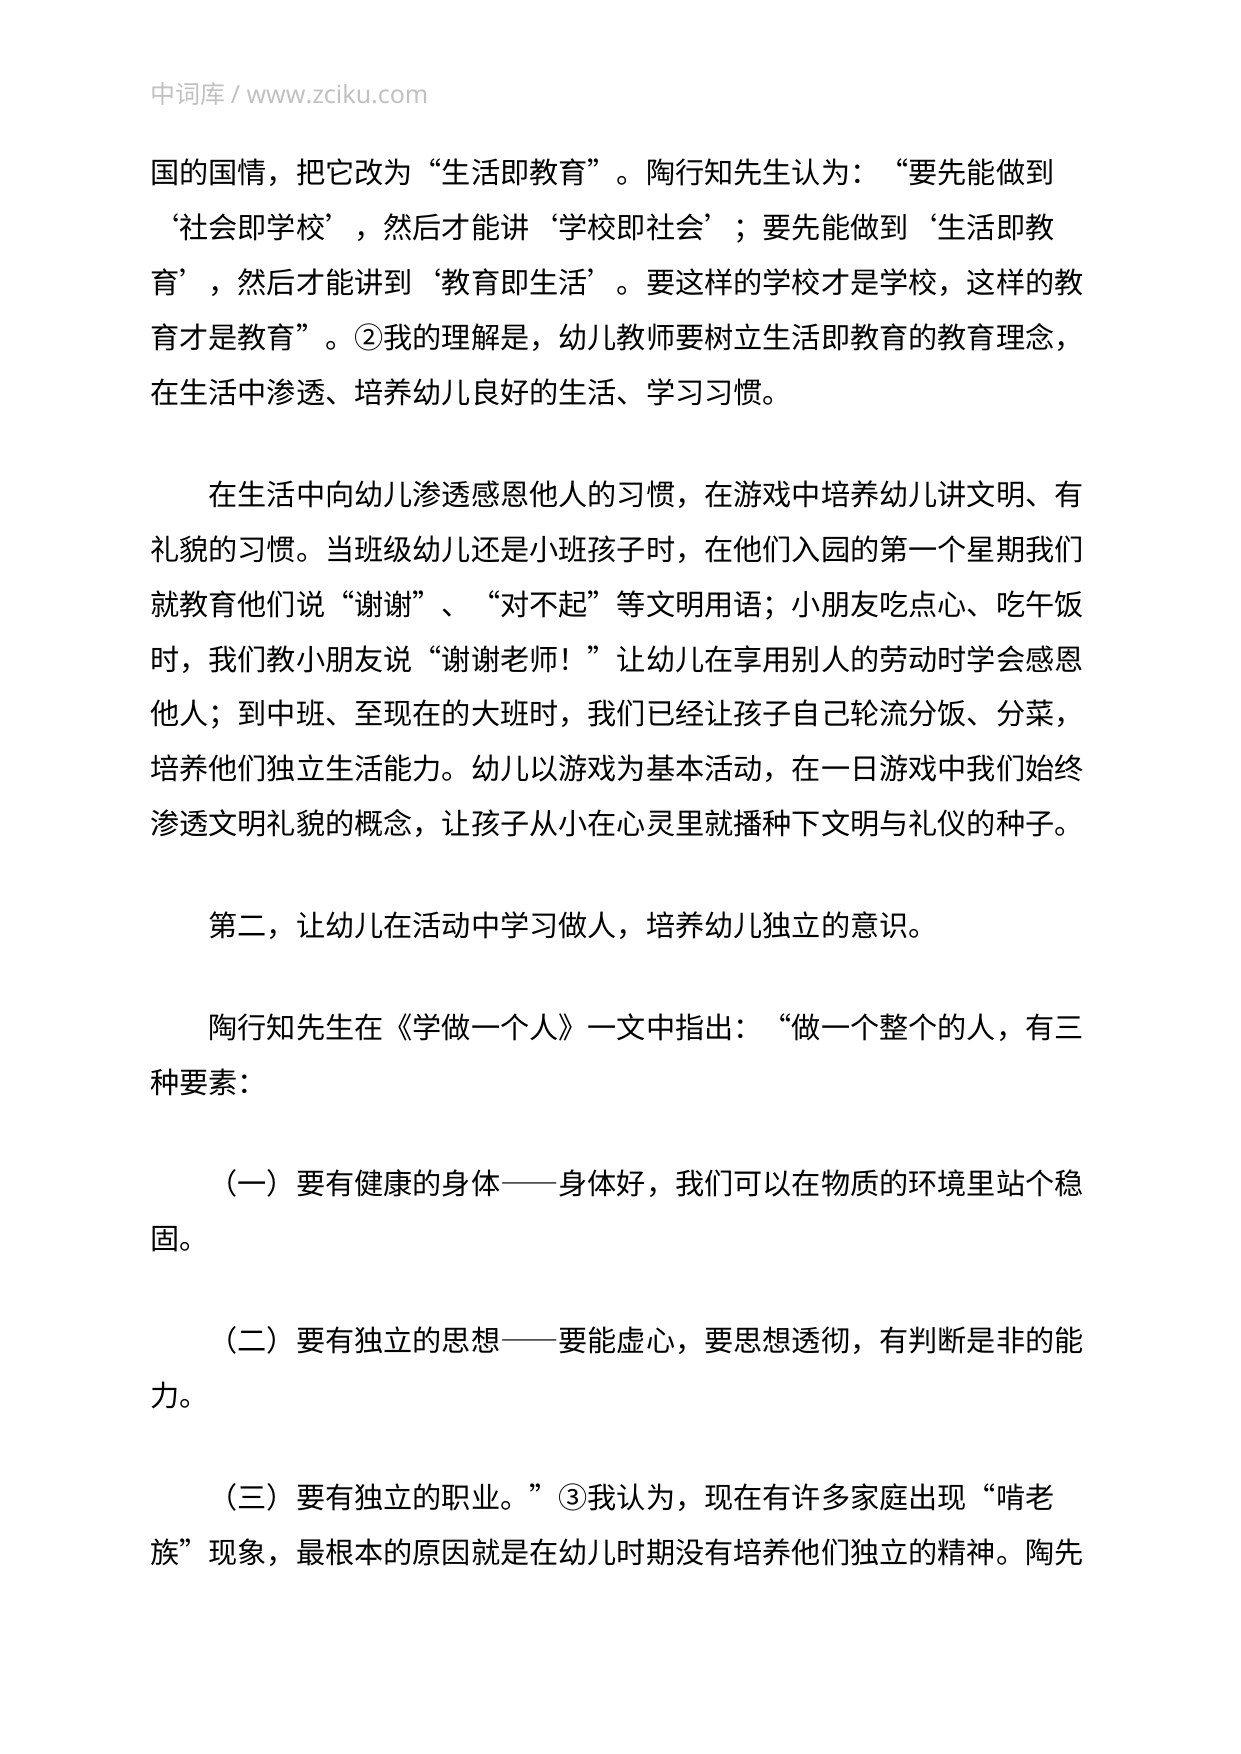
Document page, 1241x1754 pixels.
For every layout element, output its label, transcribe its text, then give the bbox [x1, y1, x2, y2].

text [150, 1474, 1090, 1571]
text （一）要有健康的身体——身体好，我们可以在物质的环境里站个稳固。 [150, 1161, 1090, 1258]
text （二）要有独立的思想——要能虚心，要思想透彻，有判断是非的能力。 [150, 1318, 1090, 1415]
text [150, 150, 1090, 412]
text 在生活中向幼儿渗透感恩他人的习惯，在游戏中培养幼儿讲文明、有礼貌的习惯。当班级幼儿还是小班孩子时，在他们入园的第一个星期我们就教育他们说“谢谢”、“对不起”等文明用语；小朋友吃点心、吃午饭时，我们教小朋友说“谢谢老师！”让幼儿在享用别人的劳动时学会感恩他人；到中班、至现在的大班时，我们已经让孩子自己轮流分饭、分菜，培养他们独立生活能力。幼儿以游戏为基本活动，在一日游戏中我们始终渗透文明礼貌的概念，让孩子从小在心灵里就播种下文明与礼仪的种子。 [150, 471, 1090, 843]
text 第二，让幼儿在活动中学习做人，培养幼儿独立的意识。 [150, 902, 1090, 945]
text 陶行知先生在《学做一个人》一文中指出：“做一个整个的人，有三种要素： [150, 1004, 1090, 1101]
